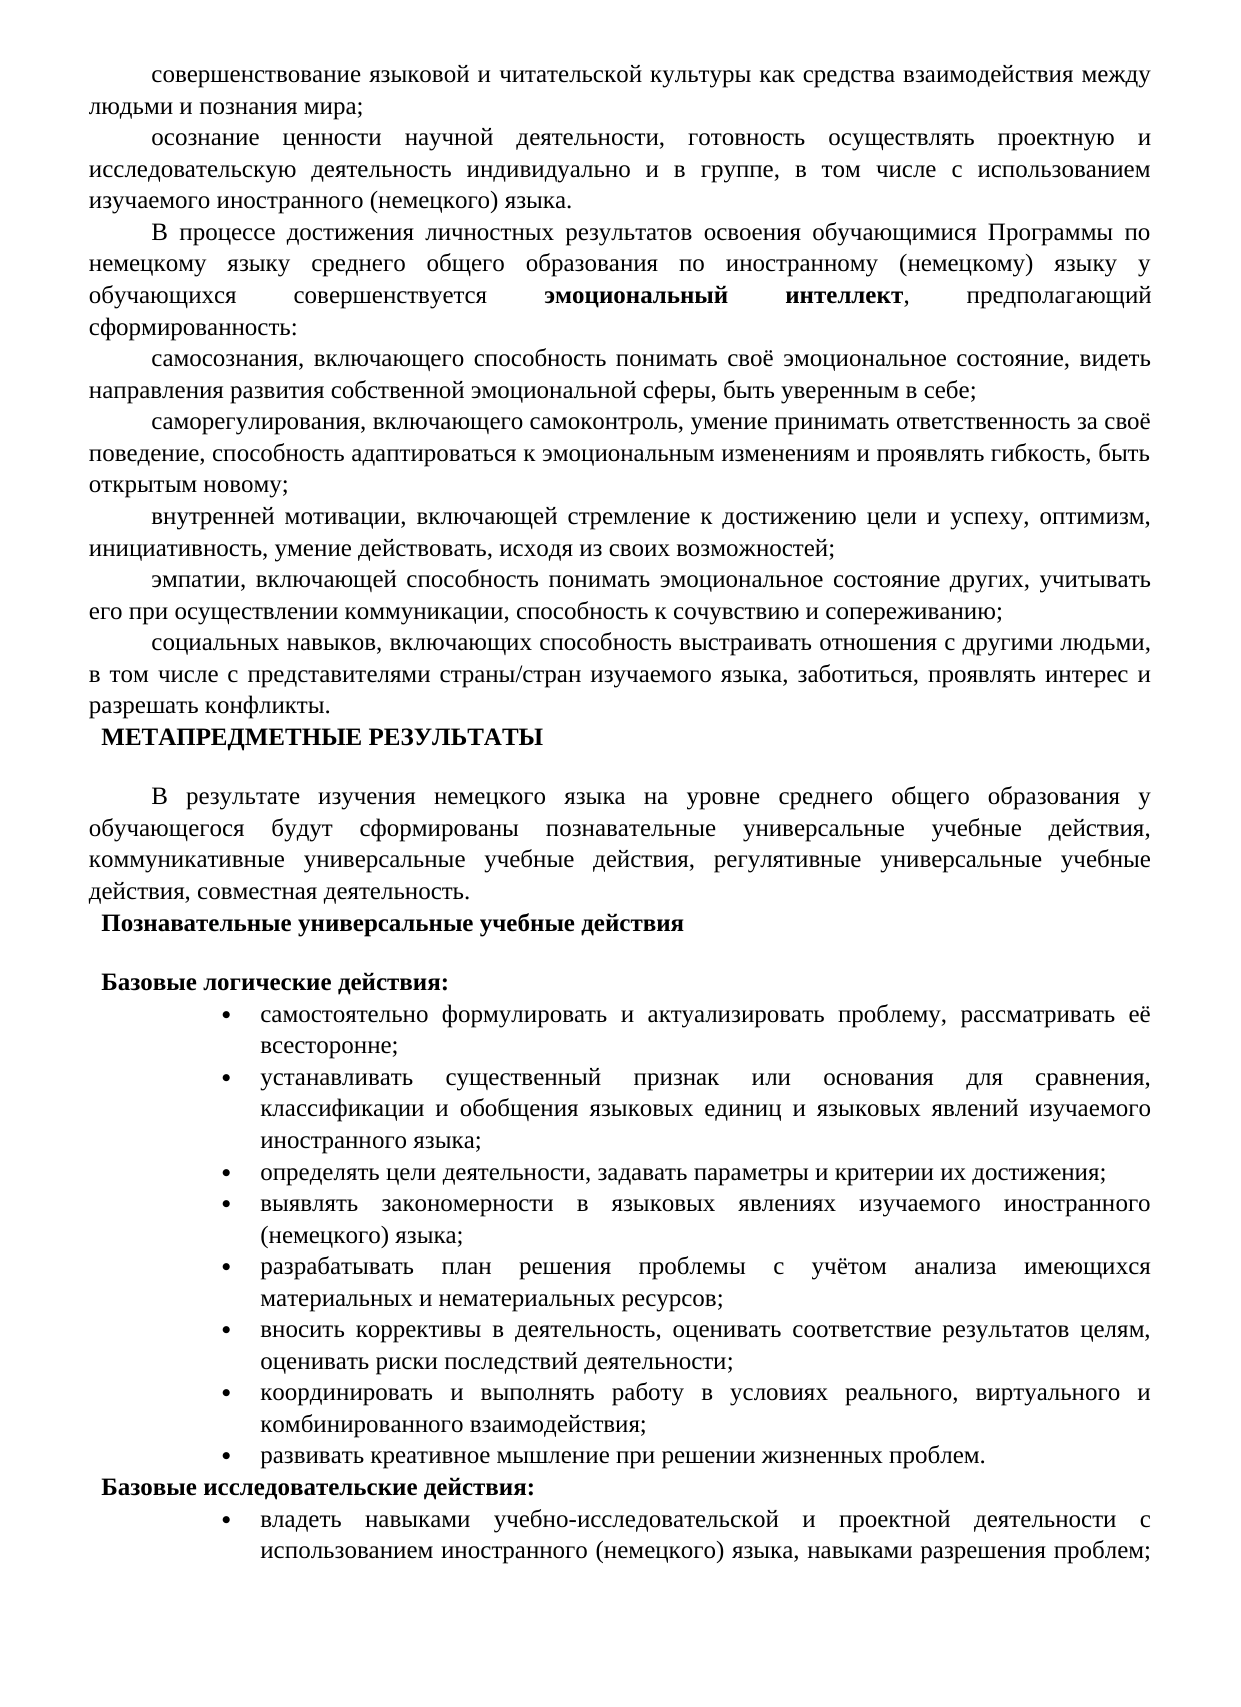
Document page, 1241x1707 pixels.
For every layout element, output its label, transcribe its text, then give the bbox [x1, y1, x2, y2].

list определять цели деятельности, задавать параметры и критерии их достижения; [223, 1157, 1152, 1185]
text В процессе достижения личностных результатов освоения обучающимися Программы по немецкому языку среднего общего образования по иностранному (немецкому) языку у обучающихся совершенствуется эмоциональный интеллект, предполагающий сформированность: [89, 217, 1152, 340]
text совершенствование языковой и читательской культуры как средства взаимодействия между людьми и познания мира; [89, 59, 1152, 119]
list самостоятельно формулировать и актуализировать проблему, рассматривать её всесторонне; [223, 999, 1152, 1059]
list вносить коррективы в деятельность, оценивать соответствие результатов целям, оценивать риски последствий деятельности; [223, 1314, 1152, 1375]
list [223, 1504, 1152, 1564]
text эмпатии, включающей способность понимать эмоциональное состояние других, учитывать его при осуществлении коммуникации, способность к сочувствию и сопереживанию; [89, 564, 1152, 624]
text Базовые логические действия: [101, 967, 1152, 996]
list координировать и выполнять работу в условиях реального, виртуального и комбинированного взаимодействия; [223, 1377, 1152, 1438]
text Базовые исследовательские действия: [101, 1472, 1152, 1501]
text МЕТАПРЕДМЕТНЫЕ РЕЗУЛЬТАТЫ [101, 722, 1152, 751]
text социальных навыков, включающих способность выстраивать отношения с другими людьми, в том числе с представителями страны/стран изучаемого языка, заботиться, проявлять интерес и разрешать конфликты. [89, 627, 1152, 719]
text Познавательные универсальные учебные действия [101, 908, 1152, 936]
text осознание ценности научной деятельности, готовность осуществлять проектную и исследовательскую деятельность индивидуально и в группе, в том числе с использованием изучаемого иностранного (немецкого) языка. [89, 122, 1152, 214]
list устанавливать существенный признак или основания для сравнения, классификации и обобщения языковых единиц и языковых явлений изучаемого иностранного языка; [223, 1062, 1152, 1154]
text саморегулирования, включающего самоконтроль, умение принимать ответственность за своё поведение, способность адаптироваться к эмоциональным изменениям и проявлять гибкость, быть открытым новому; [89, 406, 1152, 498]
list развивать креативное мышление при решении жизненных проблем. [223, 1441, 1152, 1469]
text В результате изучения немецкого языка на уровне среднего общего образования у обучающегося будут сформированы познавательные универсальные учебные действия, коммуникативные универсальные учебные действия, регулятивные универсальные учебные действия, совместная деятельность. [89, 781, 1152, 905]
text внутренней мотивации, включающей стремление к достижению цели и успеху, оптимизм, инициативность, умение действовать, исходя из своих возможностей; [89, 501, 1152, 561]
text самосознания, включающего способность понимать своё эмоциональное состояние, видеть направления развития собственной эмоциональной сферы, быть уверенным в себе; [89, 343, 1152, 403]
list разрабатывать план решения проблемы с учётом анализа имеющихся материальных и нематериальных ресурсов; [223, 1251, 1152, 1312]
list выявлять закономерности в языковых явлениях изучаемого иностранного (немецкого) языка; [223, 1188, 1152, 1248]
